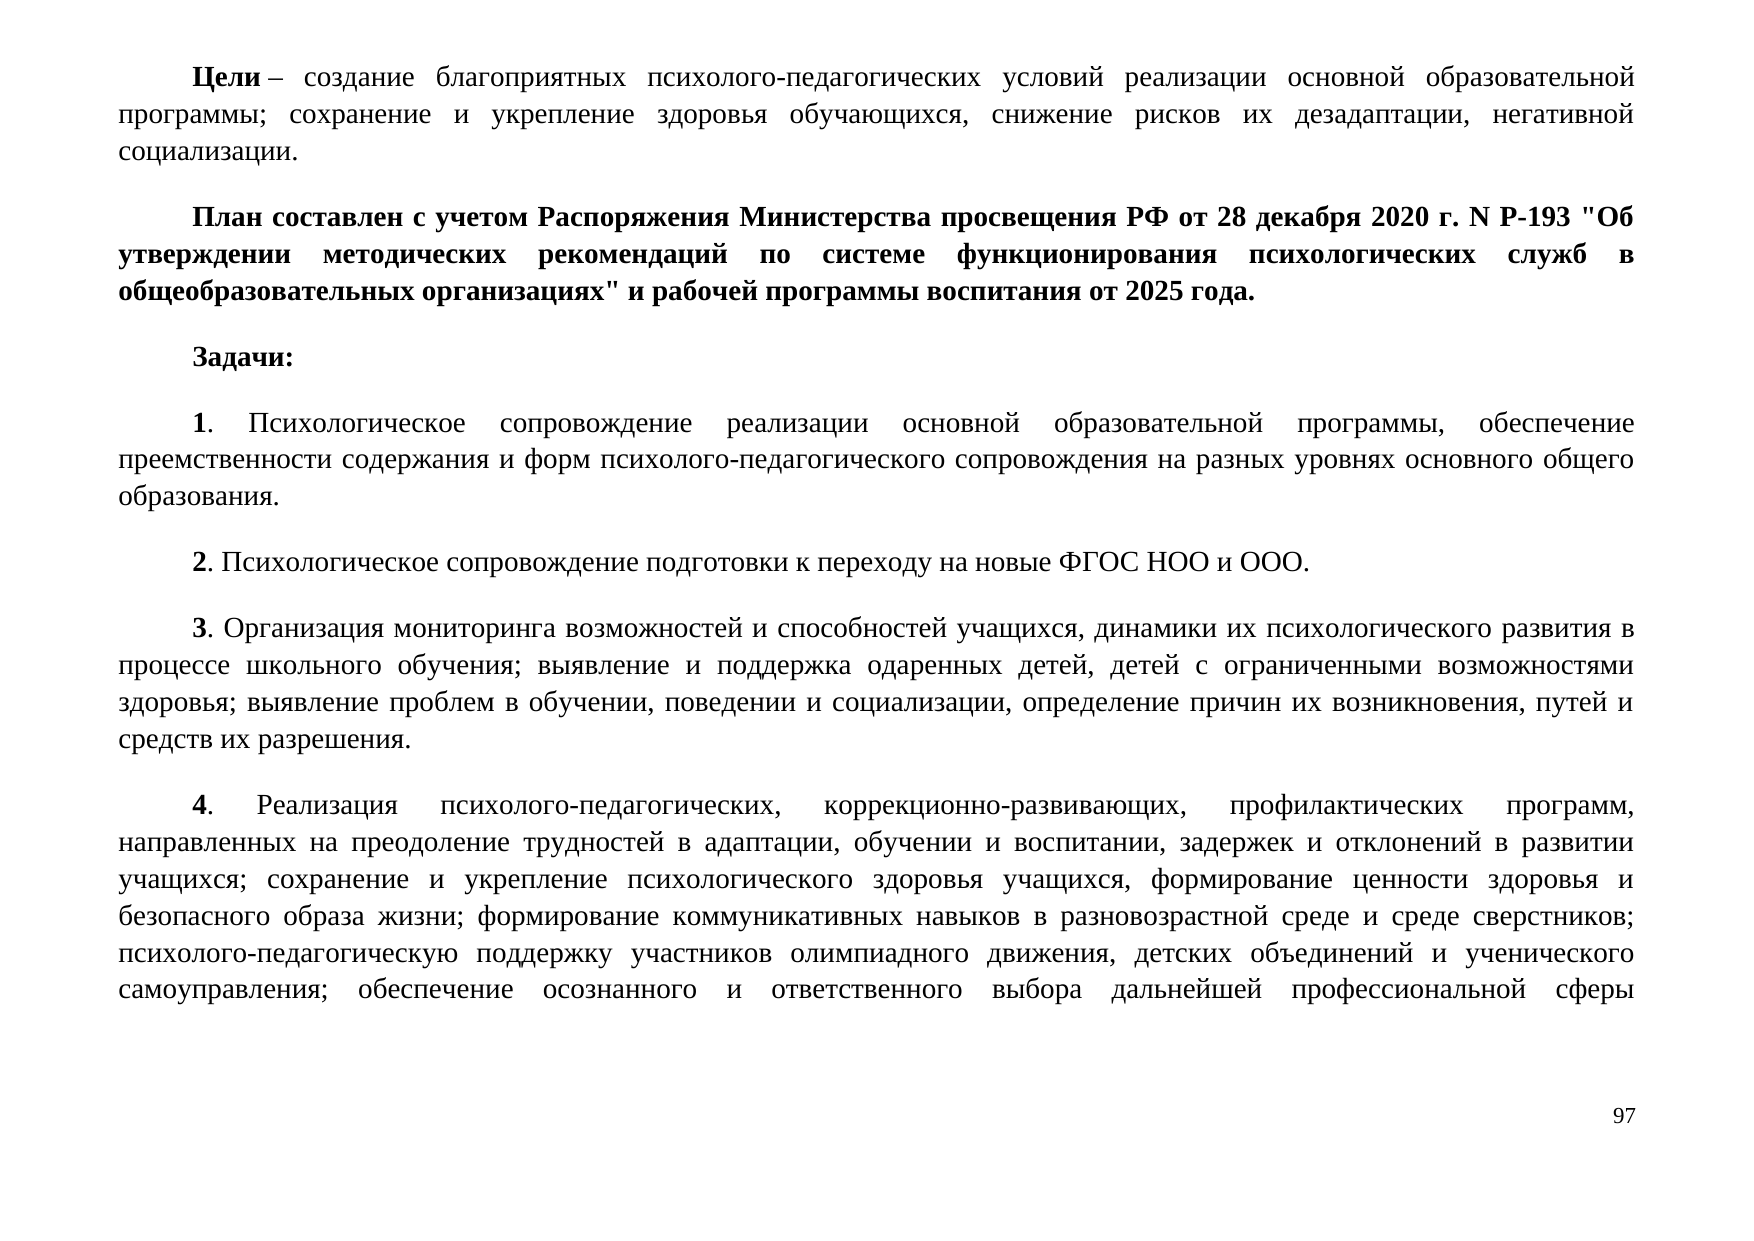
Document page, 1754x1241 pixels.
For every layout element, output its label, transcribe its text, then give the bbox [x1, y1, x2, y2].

text Цели – создание благоприятных психолого-педагогических условий реализации основной образовательной программы; сохранение и укрепление здоровья обучающихся, снижение рисков их дезадаптации, негативной социализации. [118, 59, 1636, 166]
text 1. Психологическое сопровождение реализации основной образовательной программы, обеспечение преемственности содержания и форм психолого-педагогического сопровождения на разных уровнях основного общего образования. [118, 405, 1636, 512]
text Задачи: [118, 339, 1636, 372]
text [118, 787, 1636, 1005]
text 2. Психологическое сопровождение подготовки к переходу на новые ФГОС НОО и ООО. [118, 544, 1636, 578]
text 3. Организация мониторинга возможностей и способностей учащихся, динамики их психологического развития в процессе школьного обучения; выявление и поддержка одаренных детей, детей с ограниченными возможностями здоровья; выявление проблем в обучении, поведении и социализации, определение причин их возникновения, путей и средств их разрешения. [118, 611, 1636, 755]
text План составлен с учетом Распоряжения Министерства просвещения РФ от 28 декабря 2020 г. N Р-193 "Об утверждении методических рекомендаций по системе функционирования психологических служб в общеобразовательных организациях" и рабочей программы воспитания от 2025 года. [118, 199, 1636, 306]
